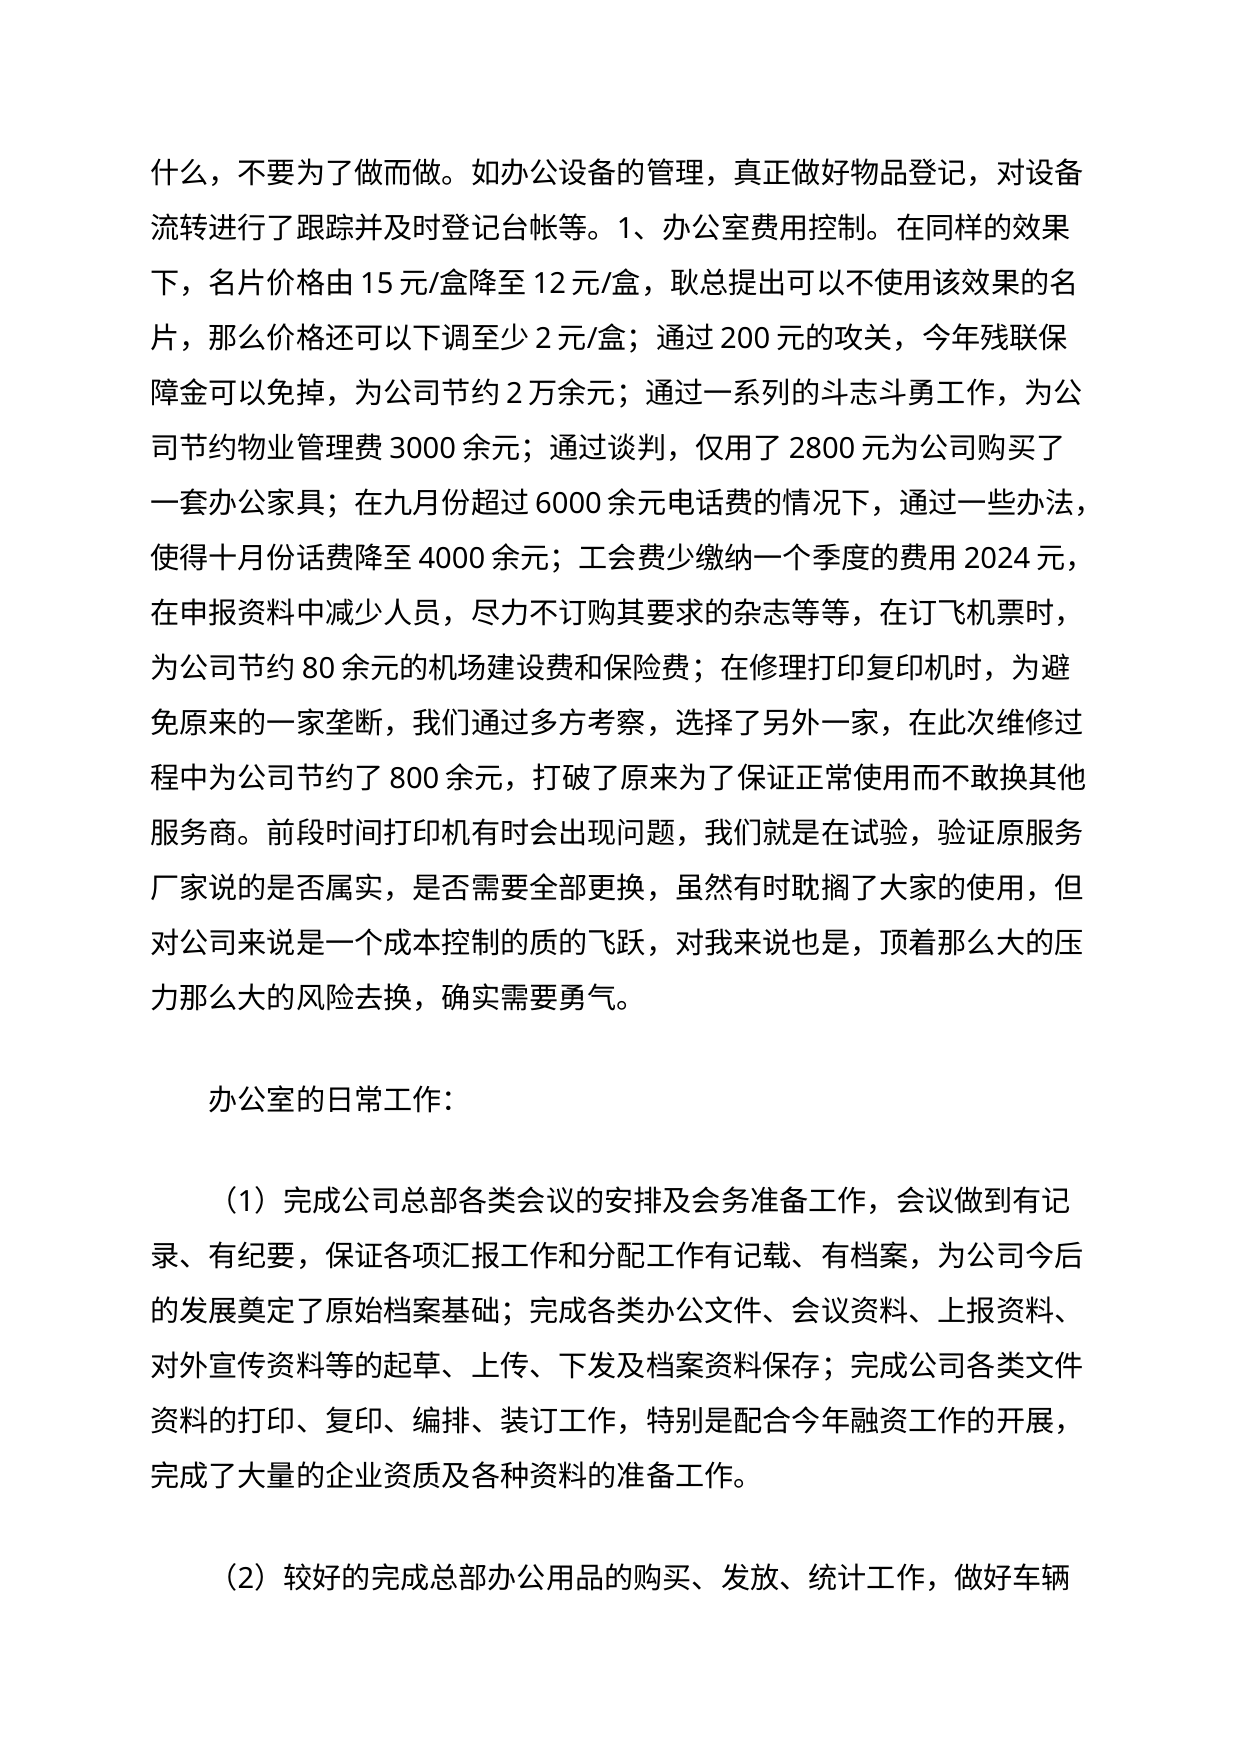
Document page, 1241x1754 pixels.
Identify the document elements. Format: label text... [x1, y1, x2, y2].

text 办公室的日常工作： [150, 1076, 1090, 1118]
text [150, 1554, 1090, 1597]
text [150, 150, 1090, 1017]
text （1）完成公司总部各类会议的安排及会务准备工作，会议做到有记录、有纪要，保证各项汇报工作和分配工作有记载、有档案，为公司今后的发展奠定了原始档案基础；完成各类办公文件、会议资料、上报资料、对外宣传资料等的起草、上传、下发及档案资料保存；完成公司各类文件资料的打印、复印、编排、装订工作，特别是配合今年融资工作的开展，完成了大量的企业资质及各种资料的准备工作。 [150, 1178, 1090, 1495]
